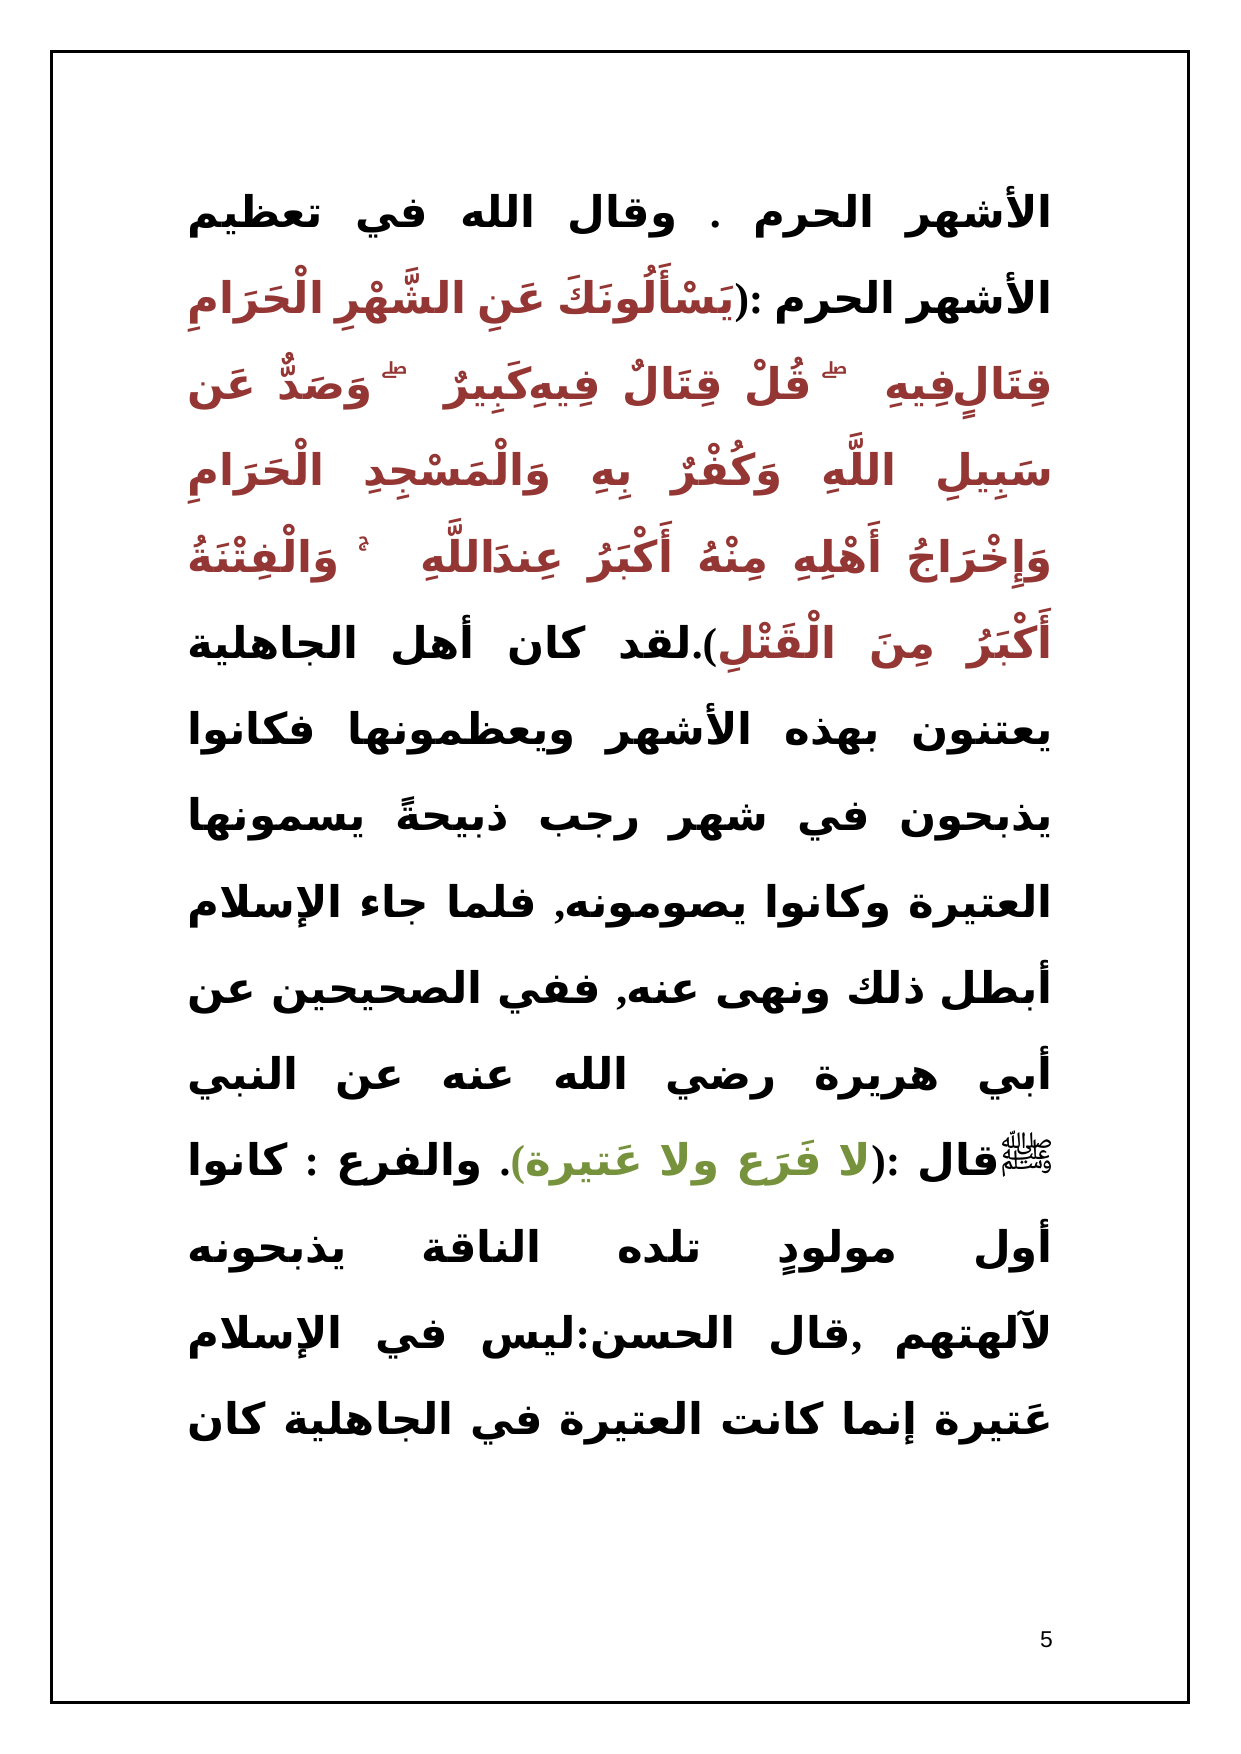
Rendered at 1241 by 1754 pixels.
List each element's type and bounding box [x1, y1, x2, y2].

text [187, 150, 1053, 1444]
